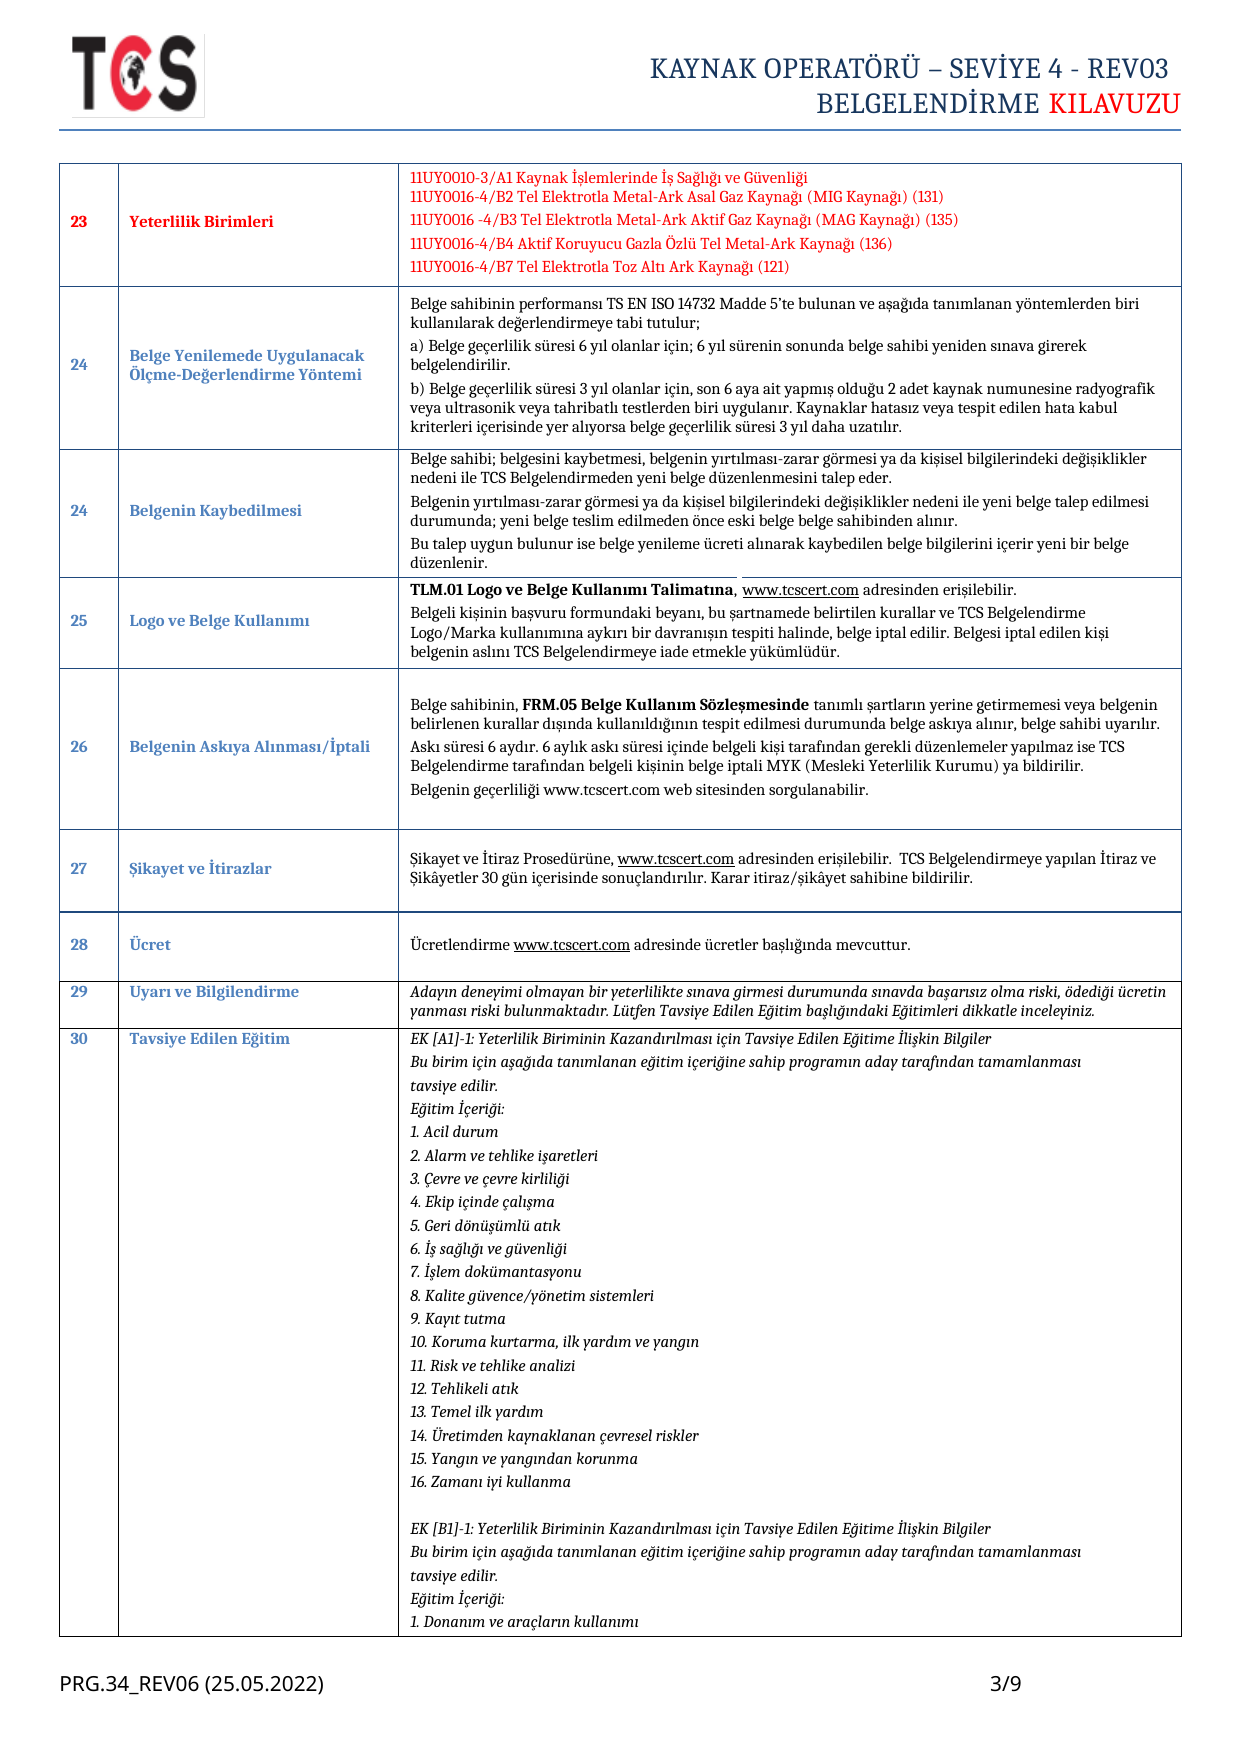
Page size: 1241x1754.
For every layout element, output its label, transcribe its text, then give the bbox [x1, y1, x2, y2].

table_cell Belge sahibi; belgesini kaybetmesi, belgenin yırtılması-zarar görmesi ya da kişisel bilgilerindeki değişiklikler nedeni ile TCS Belgelendirmeden yeni belge düzenlenmesini talep eder. Belgenin yırtılması-zarar görmesi ya da kişisel bilgilerindeki değişiklikler nedeni ile yeni belge talep edilmesi durumunda; yeni belge teslim edilmeden önce eski belge belge sahibinden alınır. Bu talep uygun bulunur ise belge yenileme ücreti alınarak kaybedilen belge bilgilerini içerir yeni bir belge düzenlenir. [399, 450, 1181, 577]
table_cell Belge Yenilemede Uygulanacak Ölçme-Değerlendirme Yöntemi [119, 287, 398, 448]
table_cell Şikayet ve İtirazlar [119, 830, 398, 911]
picture [72, 34, 208, 121]
table_cell Belgenin Askıya Alınması/İptali [119, 669, 398, 829]
table_cell 23 [60, 164, 118, 286]
table_cell 29 [60, 982, 118, 1028]
table_cell Belge sahibinin, FRM.05 Belge Kullanım Sözleşmesinde tanımlı şartların yerine getirmemesi veya belgenin belirlenen kurallar dışında kullanıldığının tespit edilmesi durumunda belge askıya alınır, belge sahibi uyarılır. Askı süresi 6 aydır. 6 aylık askı süresi içinde belgeli kişi tarafından gerekli düzenlemeler yapılmaz ise TCS Belgelendirme tarafından belgeli kişinin belge iptali MYK (Mesleki Yeterlilik Kurumu) ya bildirilir. Belgenin geçerliliği www.tcscert.com web sitesinden sorgulanabilir. [399, 669, 1181, 829]
table_cell 11UY0010-3/A1 Kaynak İşlemlerinde İş Sağlığı ve Güvenliği 11UY0016-4/B2 Tel Elektrotla Metal-Ark Asal Gaz Kaynağı (MIG Kaynağı) (131) 11UY0016 -4/B3 Tel Elektrotla Metal-Ark Aktif Gaz Kaynağı (MAG Kaynağı) (135) 11UY0016-4/B4 Aktif Koruyucu Gazla Özlü Tel Metal-Ark Kaynağı (136) 11UY0016-4/B7 Tel Elektrotla Toz Altı Ark Kaynağı (121) [399, 164, 1181, 286]
table_cell 24 [60, 287, 118, 448]
table_cell Adayın deneyimi olmayan bir yeterlilikte sınava girmesi durumunda sınavda başarısız olma riski, ödediği ücretin yanması riski bulunmaktadır. Lütfen Tavsiye Edilen Eğitim başlığındaki Eğitimleri dikkatle inceleyiniz. [399, 982, 1181, 1028]
table_cell 25 [60, 578, 118, 668]
table_cell Ücret [119, 913, 398, 981]
table_cell 26 [60, 669, 118, 829]
table_cell Şikayet ve İtiraz Prosedürüne, www.tcscert.com adresinden erişilebilir. TCS Belgelendirmeye yapılan İtiraz ve Şikâyetler 30 gün içerisinde sonuçlandırılır. Karar itiraz/şikâyet sahibine bildirilir. [399, 830, 1181, 911]
table_cell 24 [60, 450, 118, 577]
table_cell Yeterlilik Birimleri [119, 164, 398, 286]
table_cell Logo ve Belge Kullanımı [119, 578, 398, 668]
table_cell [399, 1029, 1181, 1636]
table_cell Ücretlendirme www.tcscert.com adresinde ücretler başlığında mevcuttur. [399, 913, 1181, 981]
table_cell 28 [60, 913, 118, 981]
table_cell Belge sahibinin performansı TS EN ISO 14732 Madde 5’te bulunan ve aşağıda tanımlanan yöntemlerden biri kullanılarak değerlendirmeye tabi tutulur; a) Belge geçerlilik süresi 6 yıl olanlar için; 6 yıl sürenin sonunda belge sahibi yeniden sınava girerek belgelendirilir. b) Belge geçerlilik süresi 3 yıl olanlar için, son 6 aya ait yapmış olduğu 2 adet kaynak numunesine radyografik veya ultrasonik veya tahribatlı testlerden biri uygulanır. Kaynaklar hatasız veya tespit edilen hata kabul kriterleri içerisinde yer alıyorsa belge geçerlilik süresi 3 yıl daha uzatılır. [399, 287, 1181, 448]
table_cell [119, 1029, 398, 1636]
table_cell 30 [60, 1029, 118, 1636]
table_cell Uyarı ve Bilgilendirme [119, 982, 398, 1028]
table_cell TLM.01 Logo ve Belge Kullanımı Talimatına, www.tcscert.com adresinden erişilebilir. Belgeli kişinin başvuru formundaki beyanı, bu şartnamede belirtilen kurallar ve TCS Belgelendirme Logo/Marka kullanımına aykırı bir davranışın tespiti halinde, belge iptal edilir. Belgesi iptal edilen kişi belgenin aslını TCS Belgelendirmeye iade etmekle yükümlüdür. [399, 578, 1181, 668]
table_cell 27 [60, 830, 118, 911]
table_cell Belgenin Kaybedilmesi [119, 450, 398, 577]
